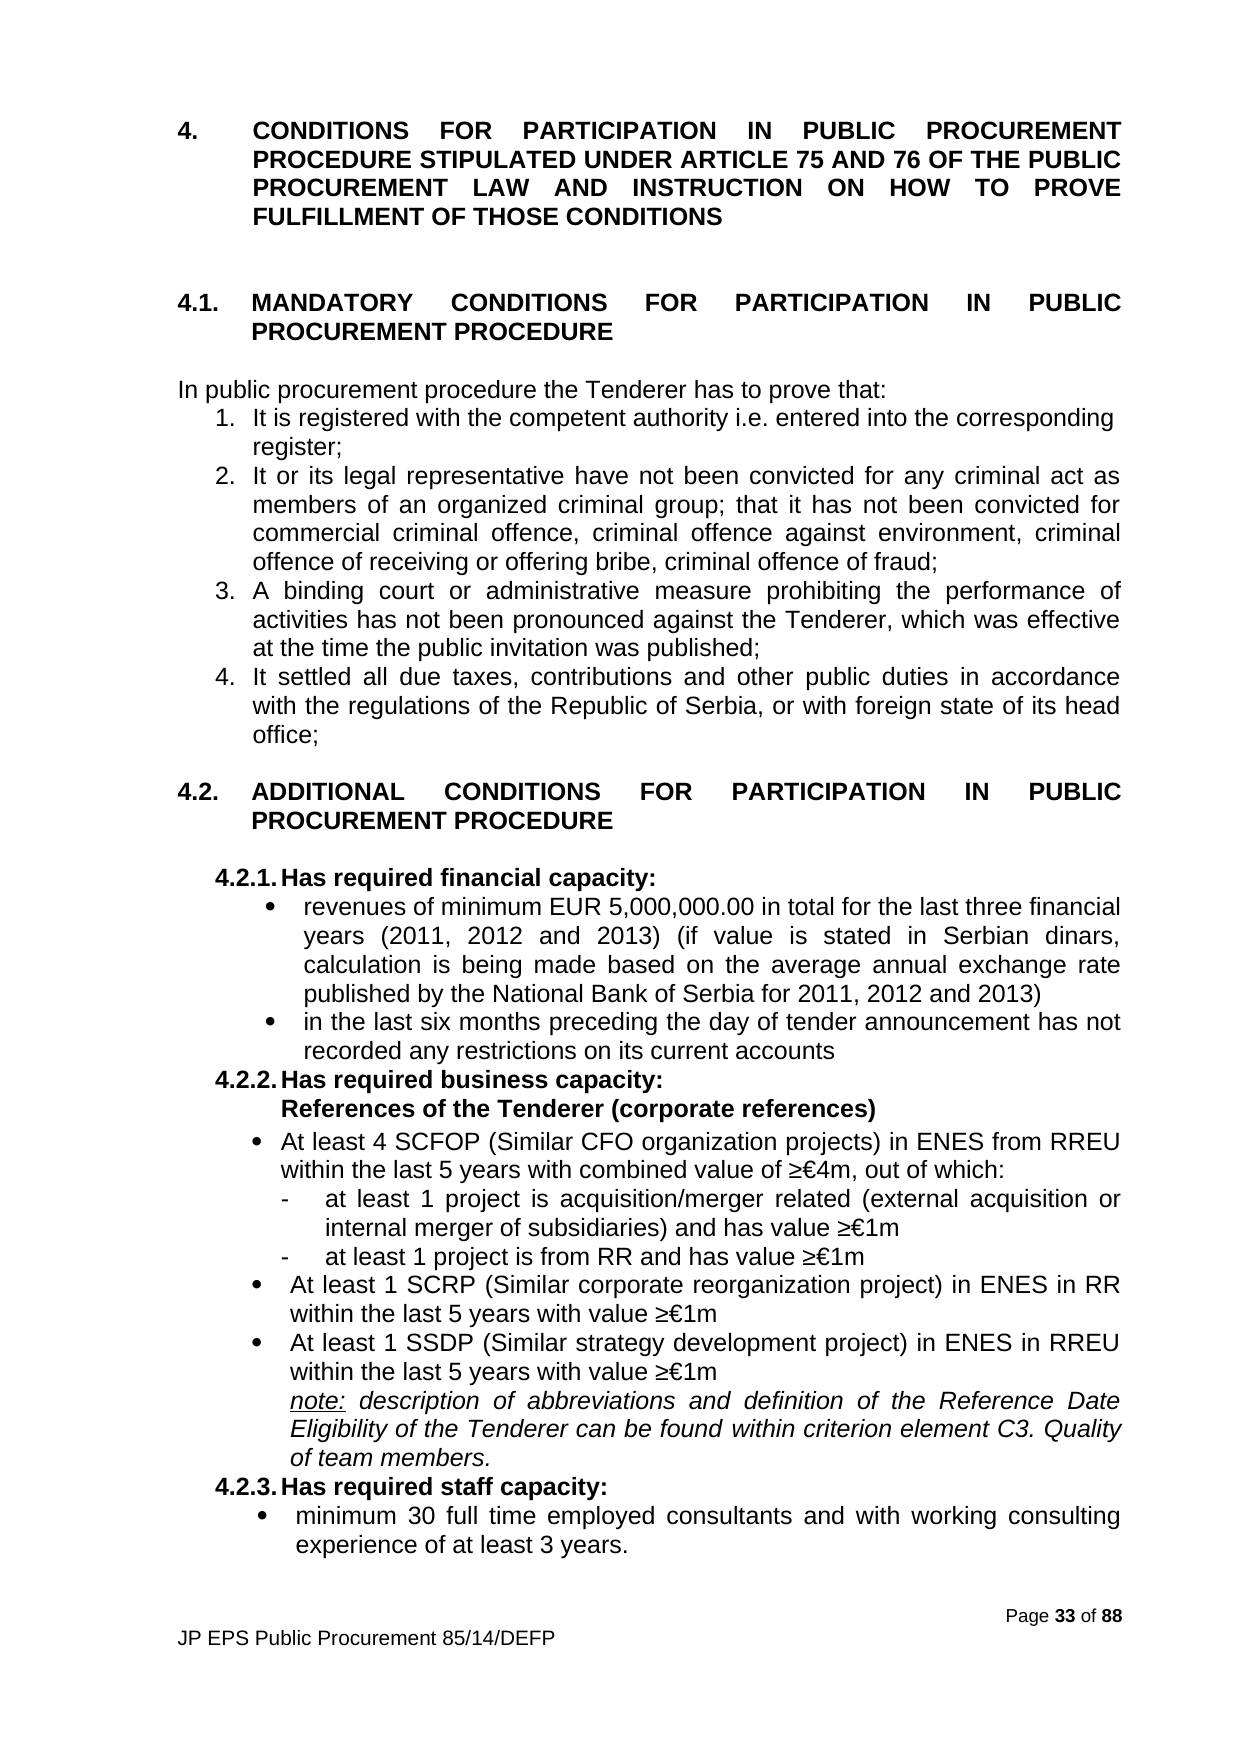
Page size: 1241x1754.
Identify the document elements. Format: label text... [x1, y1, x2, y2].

list Has required staff capacity: [215, 1472, 1122, 1501]
list revenues of minimum EUR 5,000,000.00 in total for the last three financial years (2011, 2012 and 2013) (if value is stated in Serbian dinars, calculation is being made based on the average annual exchange rate published by the National Bank of Serbia for 2011, 2012 and 2013) [266, 892, 1122, 1007]
subtitle CONDITIONS FOR PARTICIPATION IN PUBLIC PROCUREMENT PROCEDURE STIPULATED UNDER ARTICLE 75 AND 76 OF THE PUBLIC PROCUREMENT LAW AND INSTRUCTION ON HOW TO PROVE FULFILLMENT OF THOSE CONDITIONS [177, 116, 1122, 231]
list at least 1 project is acquisition/merger related (external acquisition or internal merger of subsidiaries) and has value ≥€1m [281, 1184, 1122, 1242]
text In public procurement procedure the Tenderer has to prove that: [177, 375, 1122, 403]
list Has required business capacity: [215, 1065, 1122, 1094]
list in the last six months preceding the day of tender announcement has not recorded any restrictions on its current accounts [266, 1007, 1122, 1065]
list Has required financial capacity: [215, 863, 1122, 892]
list At least 1 SCRP (Similar corporate reorganization project) in ENES in RR within the last 5 years with value ≥€1m [252, 1271, 1122, 1328]
subtitle MANDATORY CONDITIONS FOR PARTICIPATION IN PUBLIC PROCUREMENT PROCEDURE [177, 288, 1122, 346]
list at least 1 project is from RR and has value ≥€1m [281, 1242, 1122, 1271]
list At least 1 SSDP (Similar strategy development project) in ENES in RREU within the last 5 years with value ≥€1m [252, 1328, 1122, 1386]
subtitle ADDITIONAL CONDITIONS FOR PARTICIPATION IN PUBLIC PROCUREMENT PROCEDURE [177, 777, 1122, 835]
list It settled all due taxes, contributions and other public duties in accordance with the regulations of the Republic of Serbia, or with foreign state of its head office; [215, 662, 1122, 748]
list minimum 30 full time employed consultants and with working consulting experience of at least 3 years. [258, 1501, 1122, 1558]
text note: description of abbreviations and definition of the Reference Date Eligibility of the Tenderer can be found within criterion element C3. Quality of team members. [290, 1386, 1122, 1472]
list A binding court or administrative measure prohibiting the performance of activities has not been pronounced against the Tenderer, which was effective at the time the public invitation was published; [215, 576, 1122, 662]
list References of the Tenderer (corporate references) [281, 1094, 1116, 1122]
list It is registered with the competent authority i.e. entered into the corresponding register; [215, 403, 1122, 461]
list It or its legal representative have not been convicted for any criminal act as members of an organized criminal group; that it has not been convicted for commercial criminal offence, criminal offence against environment, criminal offence of receiving or offering bribe, criminal offence of fraud; [215, 461, 1122, 576]
list At least 4 SCFOP (Similar CFO organization projects) in ENES from RREU within the last 5 years with combined value of ≥€4m, out of which: [252, 1127, 1122, 1184]
